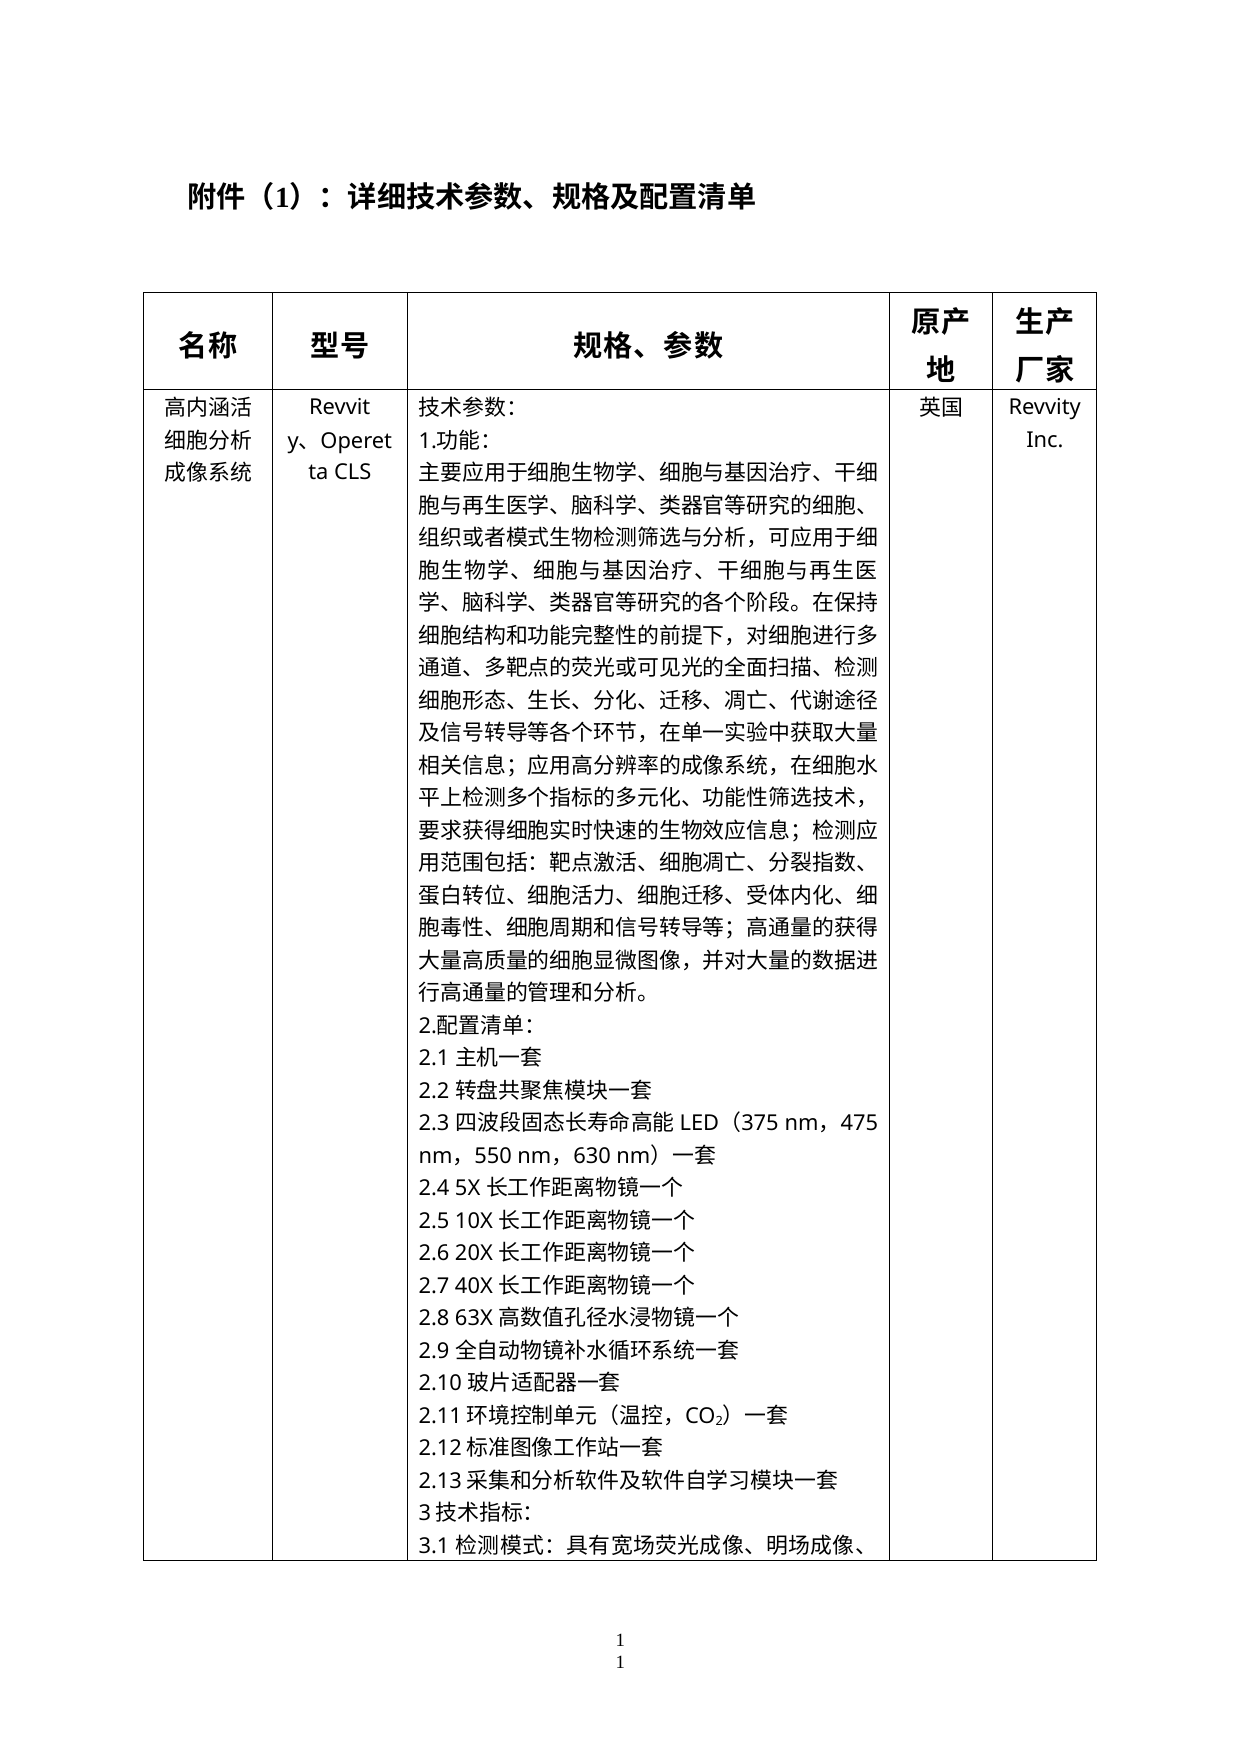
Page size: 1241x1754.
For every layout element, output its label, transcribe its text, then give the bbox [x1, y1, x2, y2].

table_header 规格、参数 [408, 293, 889, 389]
table_header 型号 [273, 293, 407, 389]
text 附件（1）：详细技术参数、规格及配置清单 [187, 162, 1053, 227]
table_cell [273, 390, 407, 1560]
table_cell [408, 390, 889, 1560]
table_header 原产地 [890, 293, 992, 389]
table_cell 英国 [890, 390, 992, 1560]
table_header 名称 [144, 293, 272, 389]
table_header 生产厂家 [993, 293, 1096, 389]
table_cell 高内涵活细胞分析成像系统 [144, 390, 272, 1560]
table_cell Revvity Inc. [993, 390, 1096, 1560]
